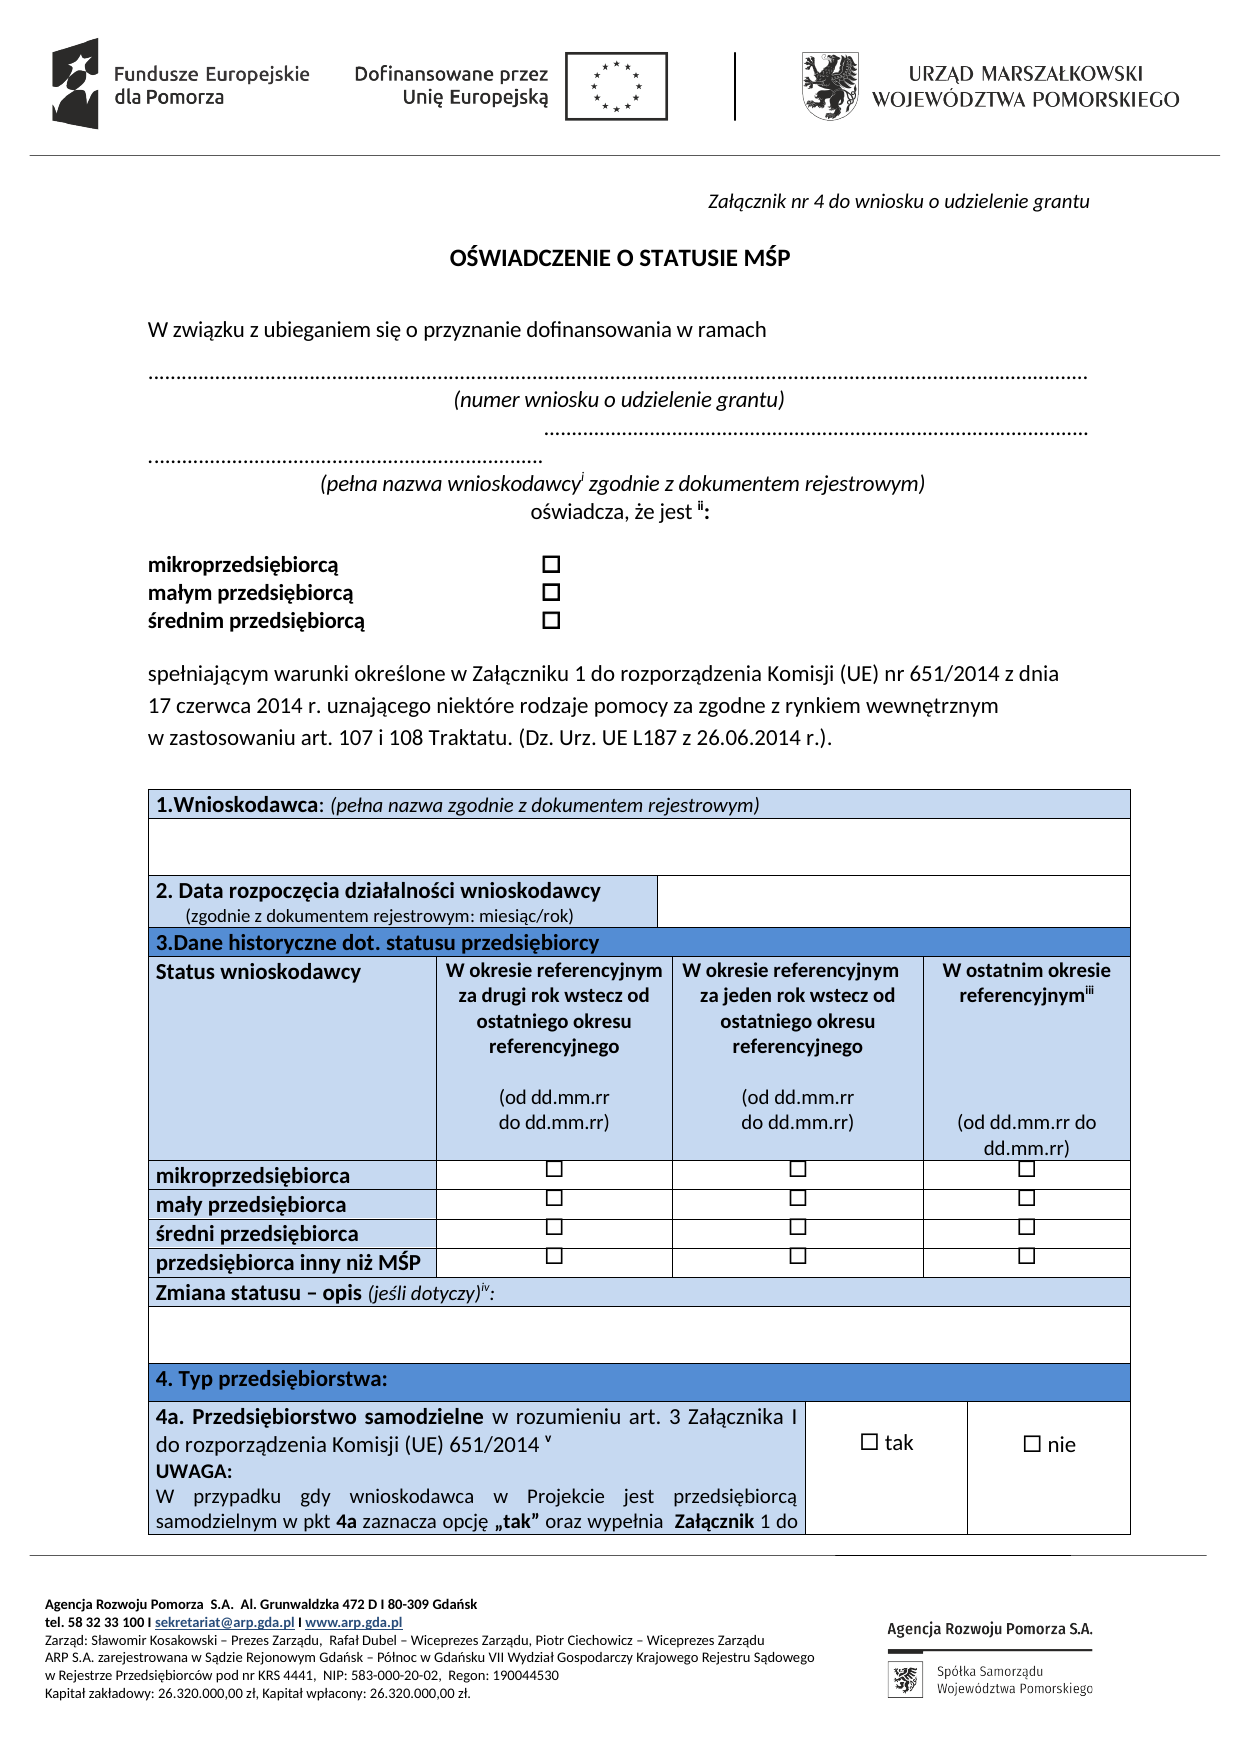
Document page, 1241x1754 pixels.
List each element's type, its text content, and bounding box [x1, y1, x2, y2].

table_cell 3.Dane historyczne dot. statusu przedsiębiorcy [149, 928, 1130, 956]
table_cell tak [806, 1402, 967, 1534]
text spełniającym warunki określone w Załączniku 1 do rozporządzenia Komisji (UE) nr 651/2014 z dnia 17 czerwca 2014 r. uznającego niektóre rodzaje pomocy za zgodne z rynkiem wewnętrznym w zastosowaniu art. 107 i 108 Traktatu. (Dz. Urz. UE L187 z 26.06.2014 r.). [148, 659, 1092, 752]
text Załącznik nr 4 do wniosku o udzielenie grantu [148, 188, 1092, 214]
table_cell nie [968, 1402, 1130, 1534]
table_cell W okresie referencyjnym za drugi rok wstecz od ostatniego okresu referencyjnego (od dd.mm.rr do dd.mm.rr) [437, 957, 672, 1160]
table_cell średni przedsiębiorca [149, 1220, 436, 1247]
table_cell [658, 876, 1130, 927]
text ......................................................................................................................................................................... [148, 357, 1092, 385]
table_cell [149, 1402, 805, 1534]
table_cell [437, 1161, 672, 1189]
table_cell [437, 1249, 672, 1277]
table_cell [437, 1220, 672, 1247]
table_cell [924, 1220, 1130, 1247]
table_cell 2. Data rozpoczęcia działalności wnioskodawcy (zgodnie z dokumentem rejestrowym: miesiąc/rok) [149, 876, 657, 927]
text W związku z ubieganiem się o przyznanie dofinansowania w ramach [148, 315, 1092, 343]
text oświadcza, że jest : [148, 497, 1092, 525]
picture [29, 14, 1202, 151]
table_cell [924, 1161, 1130, 1189]
table_cell 4. Typ przedsiębiorstwa: [149, 1364, 1130, 1401]
table_cell Status wnioskodawcy [149, 957, 436, 1160]
text OŚWIADCZENIE O STATUSIE MŚP [148, 242, 1092, 273]
table_cell [149, 1307, 1130, 1363]
table_cell W ostatnim okresie referencyjnym (od dd.mm.rr do dd.mm.rr) [924, 957, 1130, 1160]
text małym przedsiębiorcą [148, 578, 1092, 606]
table_cell [673, 1220, 923, 1247]
table_cell Zmiana statusu – opis (jeśli dotyczy): [149, 1278, 1130, 1306]
table_cell [673, 1249, 923, 1277]
table_cell W okresie referencyjnym za jeden rok wstecz od ostatniego okresu referencyjnego (od dd.mm.rr do dd.mm.rr) [673, 957, 923, 1160]
table_header 1.Wnioskodawca: (pełna nazwa zgodnie z dokumentem rejestrowym) [149, 790, 1130, 818]
text średnim przedsiębiorcą [148, 606, 1092, 634]
table_cell [437, 1190, 672, 1218]
text (pełna nazwa wnioskodawcy zgodnie z dokumentem rejestrowym) [148, 469, 1092, 497]
picture [887, 1621, 1093, 1698]
table_cell przedsiębiorca inny niż MŚP [149, 1249, 436, 1277]
text (numer wniosku o udzielenie grantu) [148, 385, 1092, 413]
table_cell [924, 1190, 1130, 1218]
table_cell mikroprzedsiębiorca [149, 1161, 436, 1189]
table_cell [673, 1190, 923, 1218]
table_cell [924, 1249, 1130, 1277]
table_cell [149, 819, 1130, 875]
table_cell [673, 1161, 923, 1189]
text ......................................................................................................................................................................... [148, 413, 1092, 469]
text mikroprzedsiębiorcą [148, 550, 1092, 578]
table_cell mały przedsiębiorca [149, 1190, 436, 1218]
